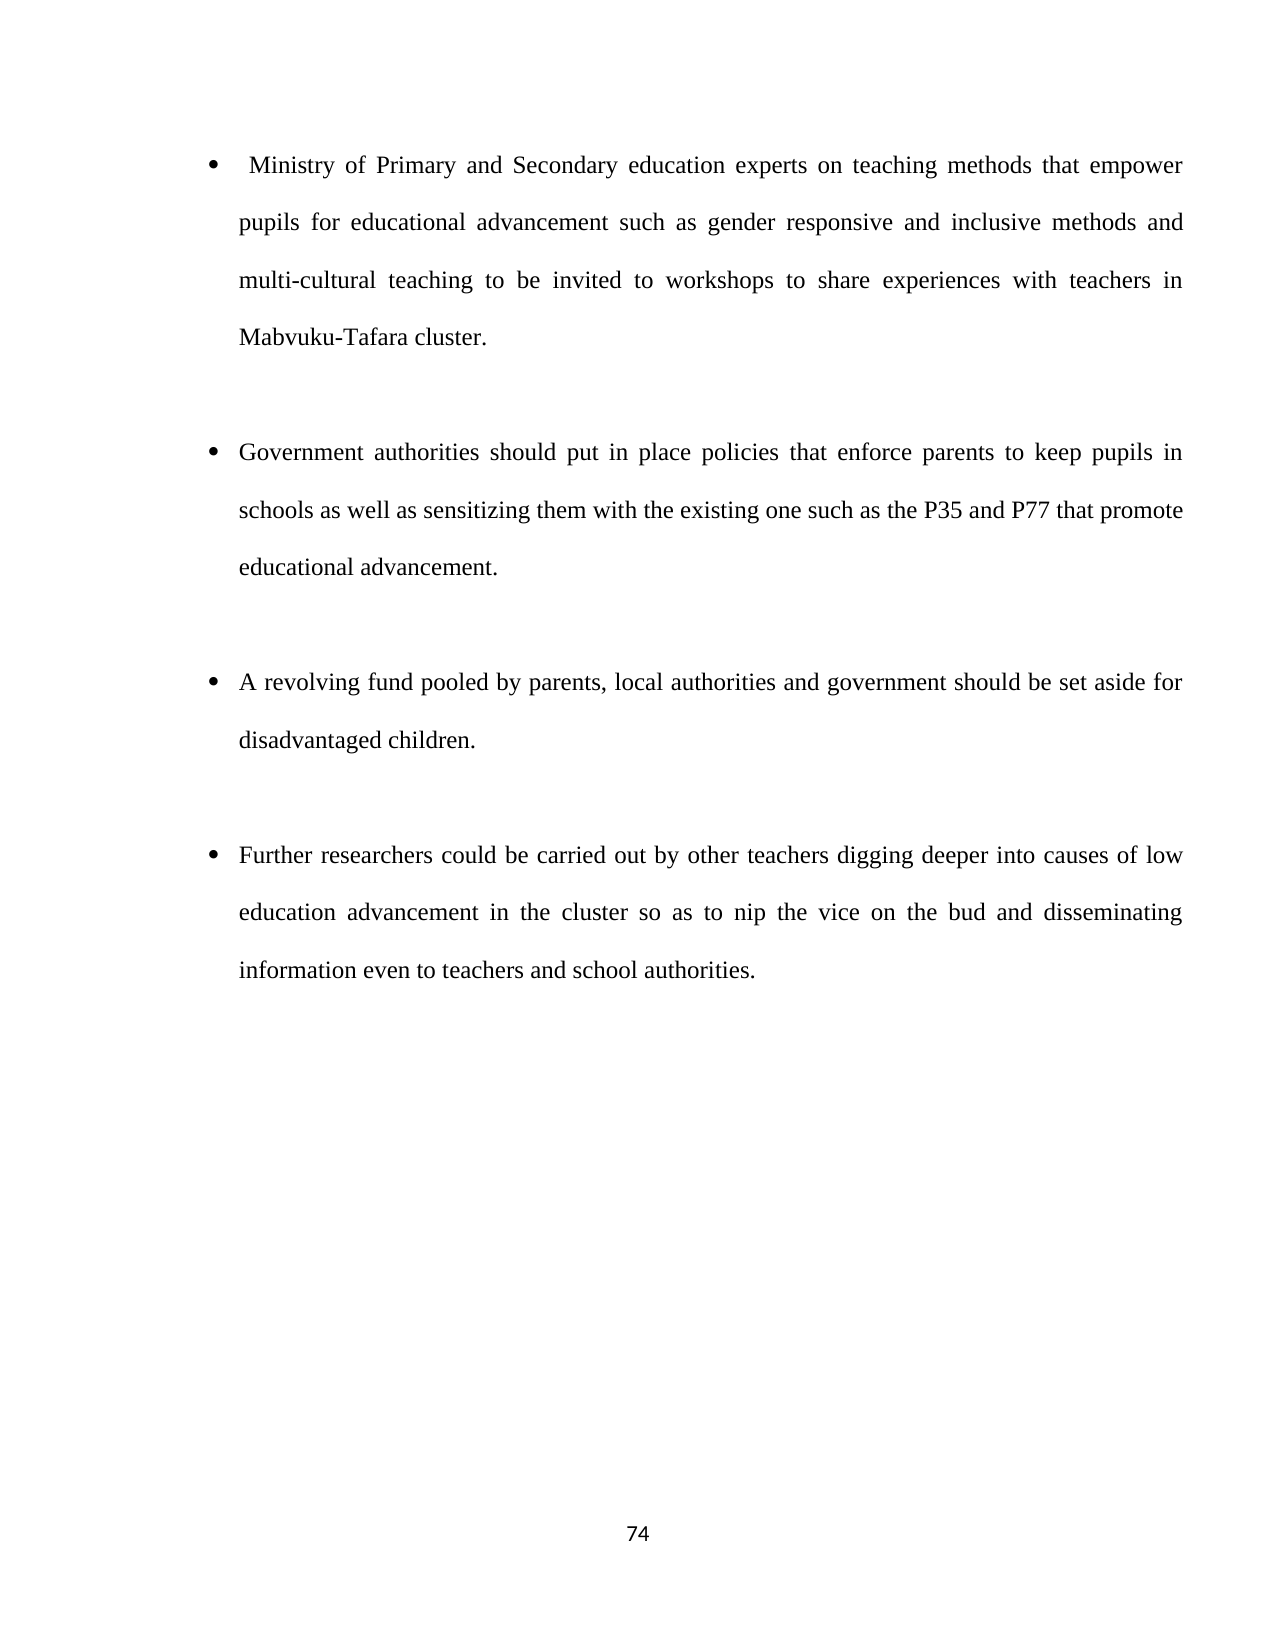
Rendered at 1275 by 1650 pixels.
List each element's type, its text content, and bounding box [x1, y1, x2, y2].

list Further researchers could be carried out by other teachers digging deeper into causes of low education advancement in the cluster so as to nip the vice on the bud and disseminating information even to teachers and school authorities. [209, 840, 1184, 984]
list A revolving fund pooled by parents, local authorities and government should be set aside for disadvantaged children. [209, 667, 1184, 754]
list Ministry of Primary and Secondary education experts on teaching methods that empower pupils for educational advancement such as gender responsive and inclusive methods and multi-cultural teaching to be invited to workshops to share experiences with teachers in Mabvuku-Tafara cluster. [150, 150, 1125, 351]
list Government authorities should put in place policies that enforce parents to keep pupils in schools as well as sensitizing them with the existing one such as the P35 and P77 that promote educational advancement. [209, 437, 1184, 581]
